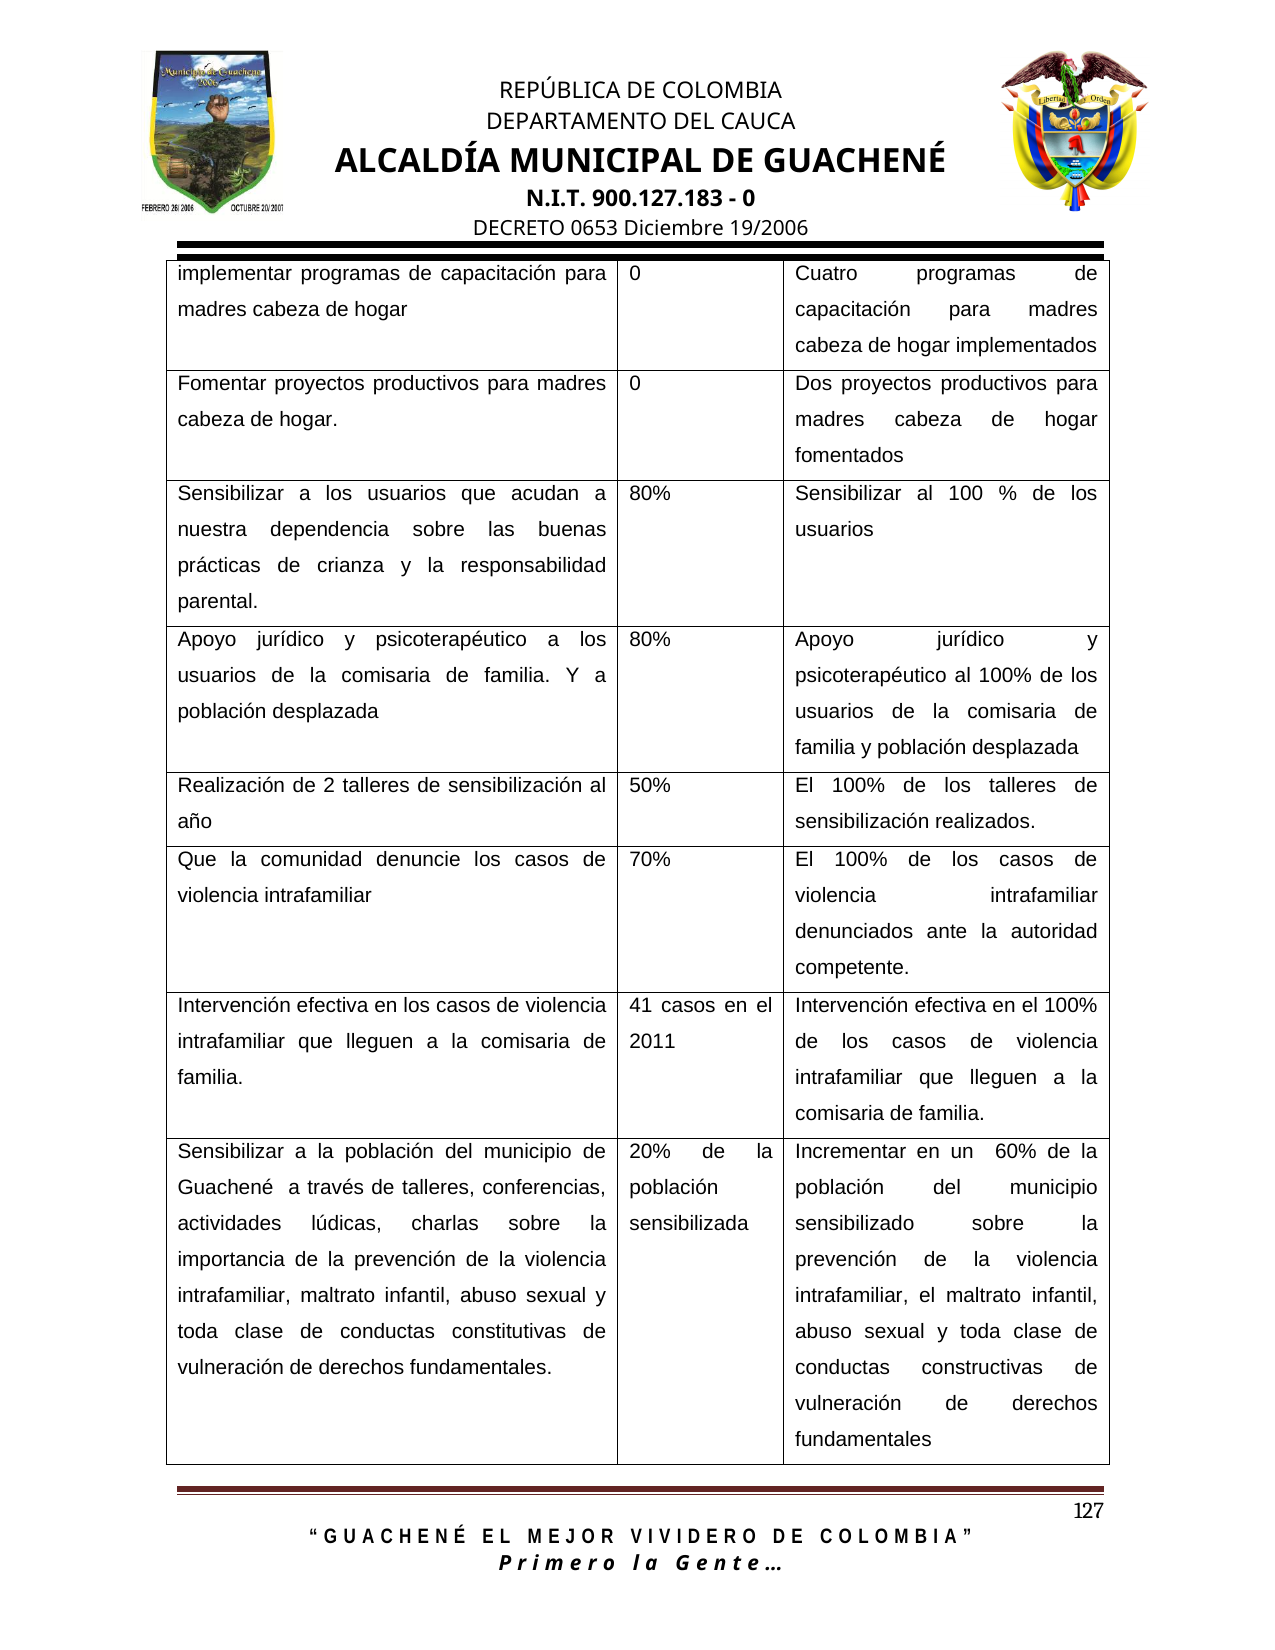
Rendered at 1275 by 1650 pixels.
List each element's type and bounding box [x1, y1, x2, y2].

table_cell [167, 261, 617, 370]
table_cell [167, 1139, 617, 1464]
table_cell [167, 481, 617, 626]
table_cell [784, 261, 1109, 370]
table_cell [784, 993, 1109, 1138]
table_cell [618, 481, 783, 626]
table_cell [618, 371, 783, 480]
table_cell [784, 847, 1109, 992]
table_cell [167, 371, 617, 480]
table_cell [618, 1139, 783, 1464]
picture [1000, 50, 1150, 213]
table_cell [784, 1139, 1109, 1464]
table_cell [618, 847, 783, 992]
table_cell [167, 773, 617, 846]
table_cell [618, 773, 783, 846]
picture [141, 50, 284, 221]
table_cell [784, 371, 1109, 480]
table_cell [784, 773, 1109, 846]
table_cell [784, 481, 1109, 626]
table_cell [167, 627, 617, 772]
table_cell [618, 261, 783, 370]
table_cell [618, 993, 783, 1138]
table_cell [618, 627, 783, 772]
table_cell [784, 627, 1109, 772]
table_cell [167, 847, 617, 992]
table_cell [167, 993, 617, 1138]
